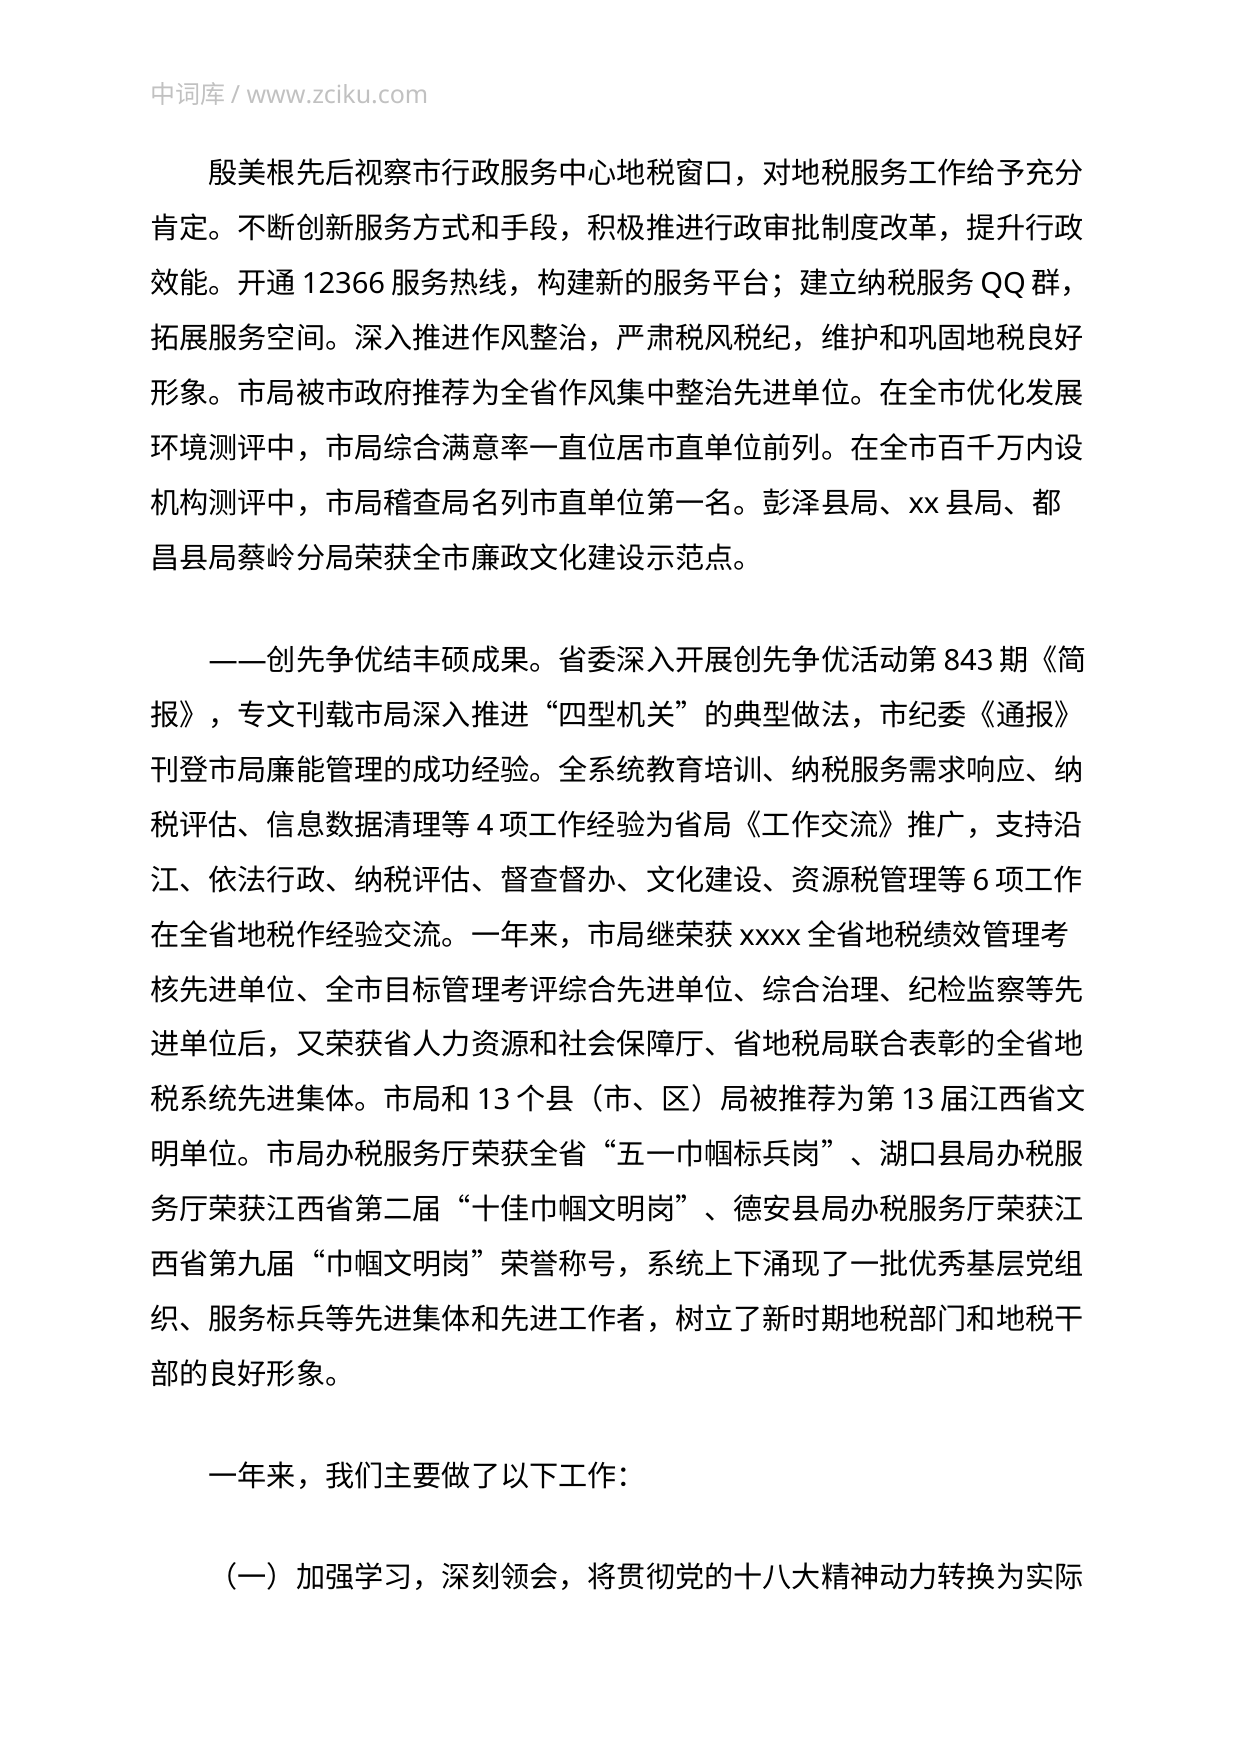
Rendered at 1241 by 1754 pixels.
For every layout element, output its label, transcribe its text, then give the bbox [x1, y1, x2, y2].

text 一年来，我们主要做了以下工作： [150, 1452, 1090, 1494]
text ——创先争优结丰硕成果。省委深入开展创先争优活动第843期《简报》，专文刊载市局深入推进“四型机关”的典型做法，市纪委《通报》刊登市局廉能管理的成功经验。全系统教育培训、纳税服务需求响应、纳税评估、信息数据清理等4项工作经验为省局《工作交流》推广，支持沿江、依法行政、纳税评估、督查督办、文化建设、资源税管理等6项工作在全省地税作经验交流。一年来，市局继荣获xxxx全省地税绩效管理考核先进单位、全市目标管理考评综合先进单位、综合治理、纪检监察等先进单位后，又荣获省人力资源和社会保障厅、省地税局联合表彰的全省地税系统先进集体。市局和13个县（市、区）局被推荐为第13届江西省文明单位。市局办税服务厅荣获全省“五一巾帼标兵岗”、湖口县局办税服务厅荣获江西省第二届“十佳巾帼文明岗”、德安县局办税服务厅荣获江西省第九届“巾帼文明岗”荣誉称号，系统上下涌现了一批优秀基层党组织、服务标兵等先进集体和先进工作者，树立了新时期地税部门和地税干部的良好形象。 [150, 636, 1090, 1393]
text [150, 1554, 1090, 1596]
text 殷美根先后视察市行政服务中心地税窗口，对地税服务工作给予充分肯定。不断创新服务方式和手段，积极推进行政审批制度改革，提升行政效能。开通12366服务热线，构建新的服务平台；建立纳税服务QQ群，拓展服务空间。深入推进作风整治，严肃税风税纪，维护和巩固地税良好形象。市局被市政府推荐为全省作风集中整治先进单位。在全市优化发展环境测评中，市局综合满意率一直位居市直单位前列。在全市百千万内设机构测评中，市局稽查局名列市直单位第一名。彭泽县局、xx县局、都昌县局蔡岭分局荣获全市廉政文化建设示范点。 [150, 150, 1090, 577]
